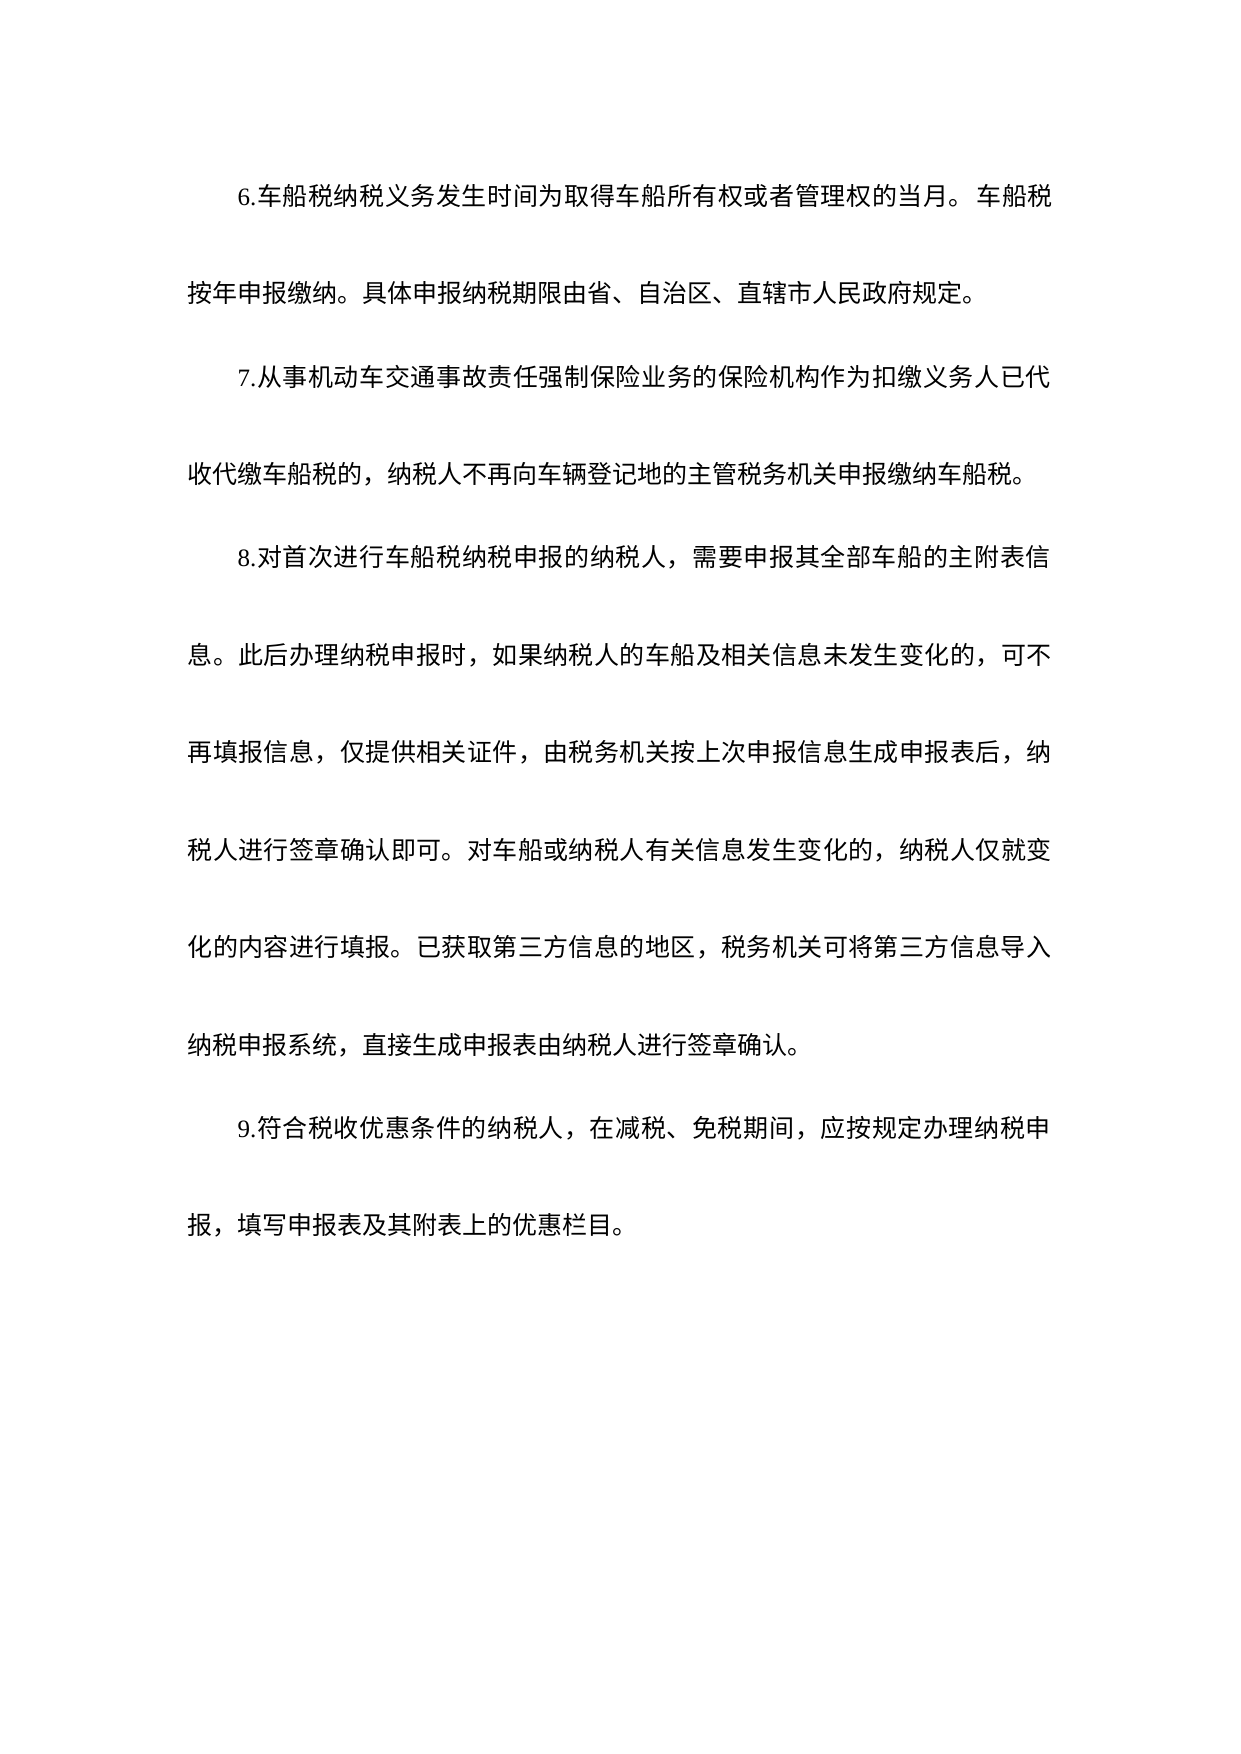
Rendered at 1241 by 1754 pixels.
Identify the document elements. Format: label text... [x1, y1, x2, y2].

text 6.车船税纳税义务发生时间为取得车船所有权或者管理权的当月。车船税按年申报缴纳。具体申报纳税期限由省、自治区、直辖市人民政府规定。 [187, 162, 1053, 324]
text 9.符合税收优惠条件的纳税人，在减税、免税期间，应按规定办理纳税申报，填写申报表及其附表上的优惠栏目。 [187, 1094, 1053, 1256]
text 7.从事机动车交通事故责任强制保险业务的保险机构作为扣缴义务人已代收代缴车船税的，纳税人不再向车辆登记地的主管税务机关申报缴纳车船税。 [187, 343, 1053, 505]
text 8.对首次进行车船税纳税申报的纳税人，需要申报其全部车船的主附表信息。此后办理纳税申报时，如果纳税人的车船及相关信息未发生变化的，可不再填报信息，仅提供相关证件，由税务机关按上次申报信息生成申报表后，纳税人进行签章确认即可。对车船或纳税人有关信息发生变化的，纳税人仅就变化的内容进行填报。已获取第三方信息的地区，税务机关可将第三方信息导入纳税申报系统，直接生成申报表由纳税人进行签章确认。 [187, 523, 1053, 1076]
